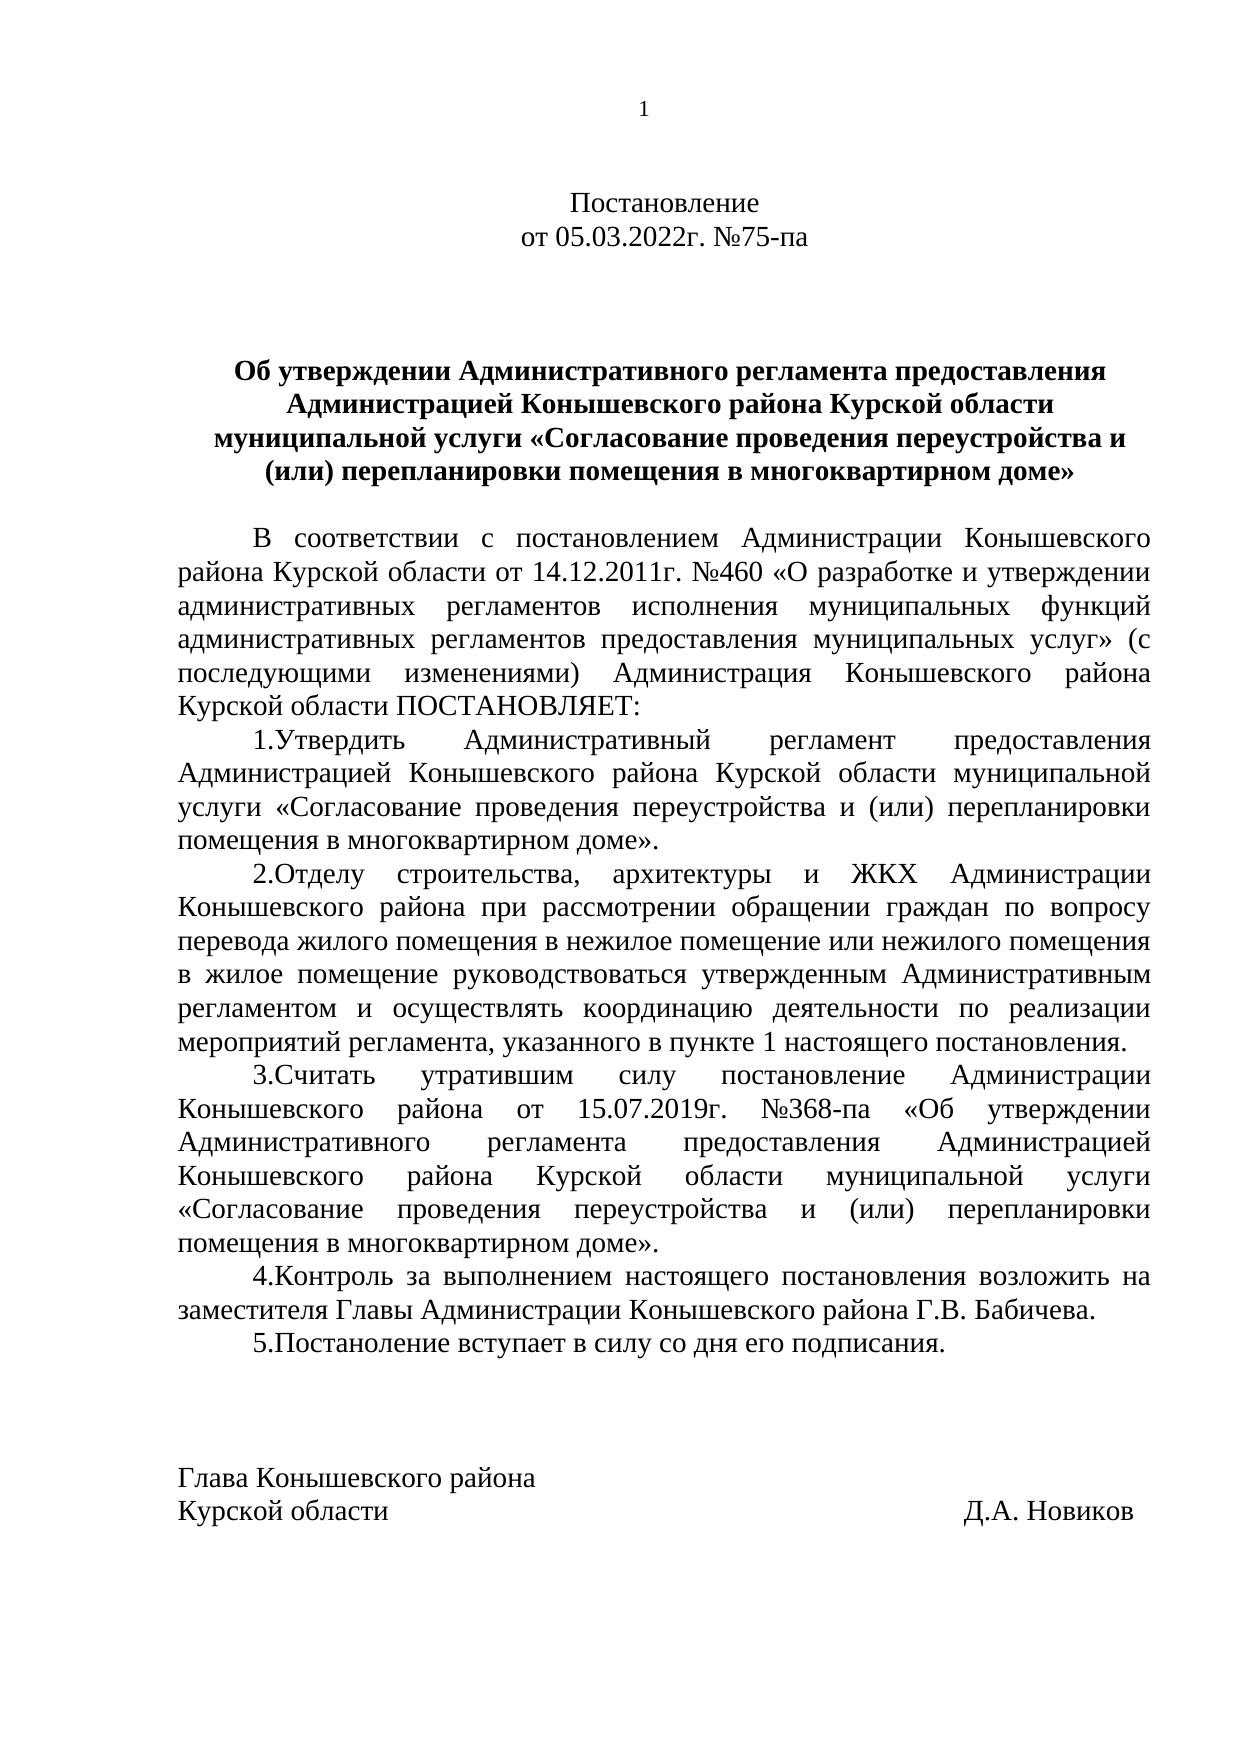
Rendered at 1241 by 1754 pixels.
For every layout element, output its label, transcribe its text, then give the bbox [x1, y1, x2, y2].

text В соответствии с постановлением Администрации Конышевского района Курской области от 14.12.2011г. №460 «О разработке и утверждении административных регламентов исполнения муниципальных функций административных регламентов предоставления муниципальных услуг» (с последующими изменениями) Администрация Конышевского района Курской области ПОСТАНОВЛЯЕТ: [177, 521, 1152, 722]
text от 05.03.2022г. №75-па [177, 219, 1152, 252]
text 5.Постаноление вступает в силу со дня его подписания. [177, 1326, 1152, 1359]
text 2.Отделу строительства, архитектуры и ЖКХ Администрации Конышевского района при рассмотрении обращении граждан по вопросу перевода жилого помещения в нежилое помещение или нежилого помещения в жилое помещение руководствоваться утвержденным Административным регламентом и осуществлять координацию деятельности по реализации мероприятий регламента, указанного в пункте 1 настоящего постановления. [177, 856, 1152, 1057]
text 4.Контроль за выполнением настоящего постановления возложить на заместителя Главы Администрации Конышевского района Г.В. Бабичева. [177, 1258, 1152, 1326]
text 3.Считать утратившим силу постановление Администрации Конышевского района от 15.07.2019г. №368-па «Об утверждении Административного регламента предоставления Администрацией Конышевского района Курской области муниципальной услуги «Согласование проведения переустройства и (или) перепланировки помещения в многоквартирном доме». [177, 1057, 1152, 1258]
text 1.Утвердить Административный регламент предоставления Администрацией Конышевского района Курской области муниципальной услуги «Согласование проведения переустройства и (или) перепланировки помещения в многоквартирном доме». [177, 722, 1152, 856]
text Глава Конышевского района [177, 1460, 1152, 1493]
text Об утверждении Административного регламента предоставления Администрацией Конышевского района Курской области муниципальной услуги «Согласование проведения переустройства и (или) перепланировки помещения в многоквартирном доме» [177, 353, 1163, 487]
text Постановление [177, 185, 1152, 219]
text Курской области Д.А. Новиков [177, 1493, 1152, 1527]
